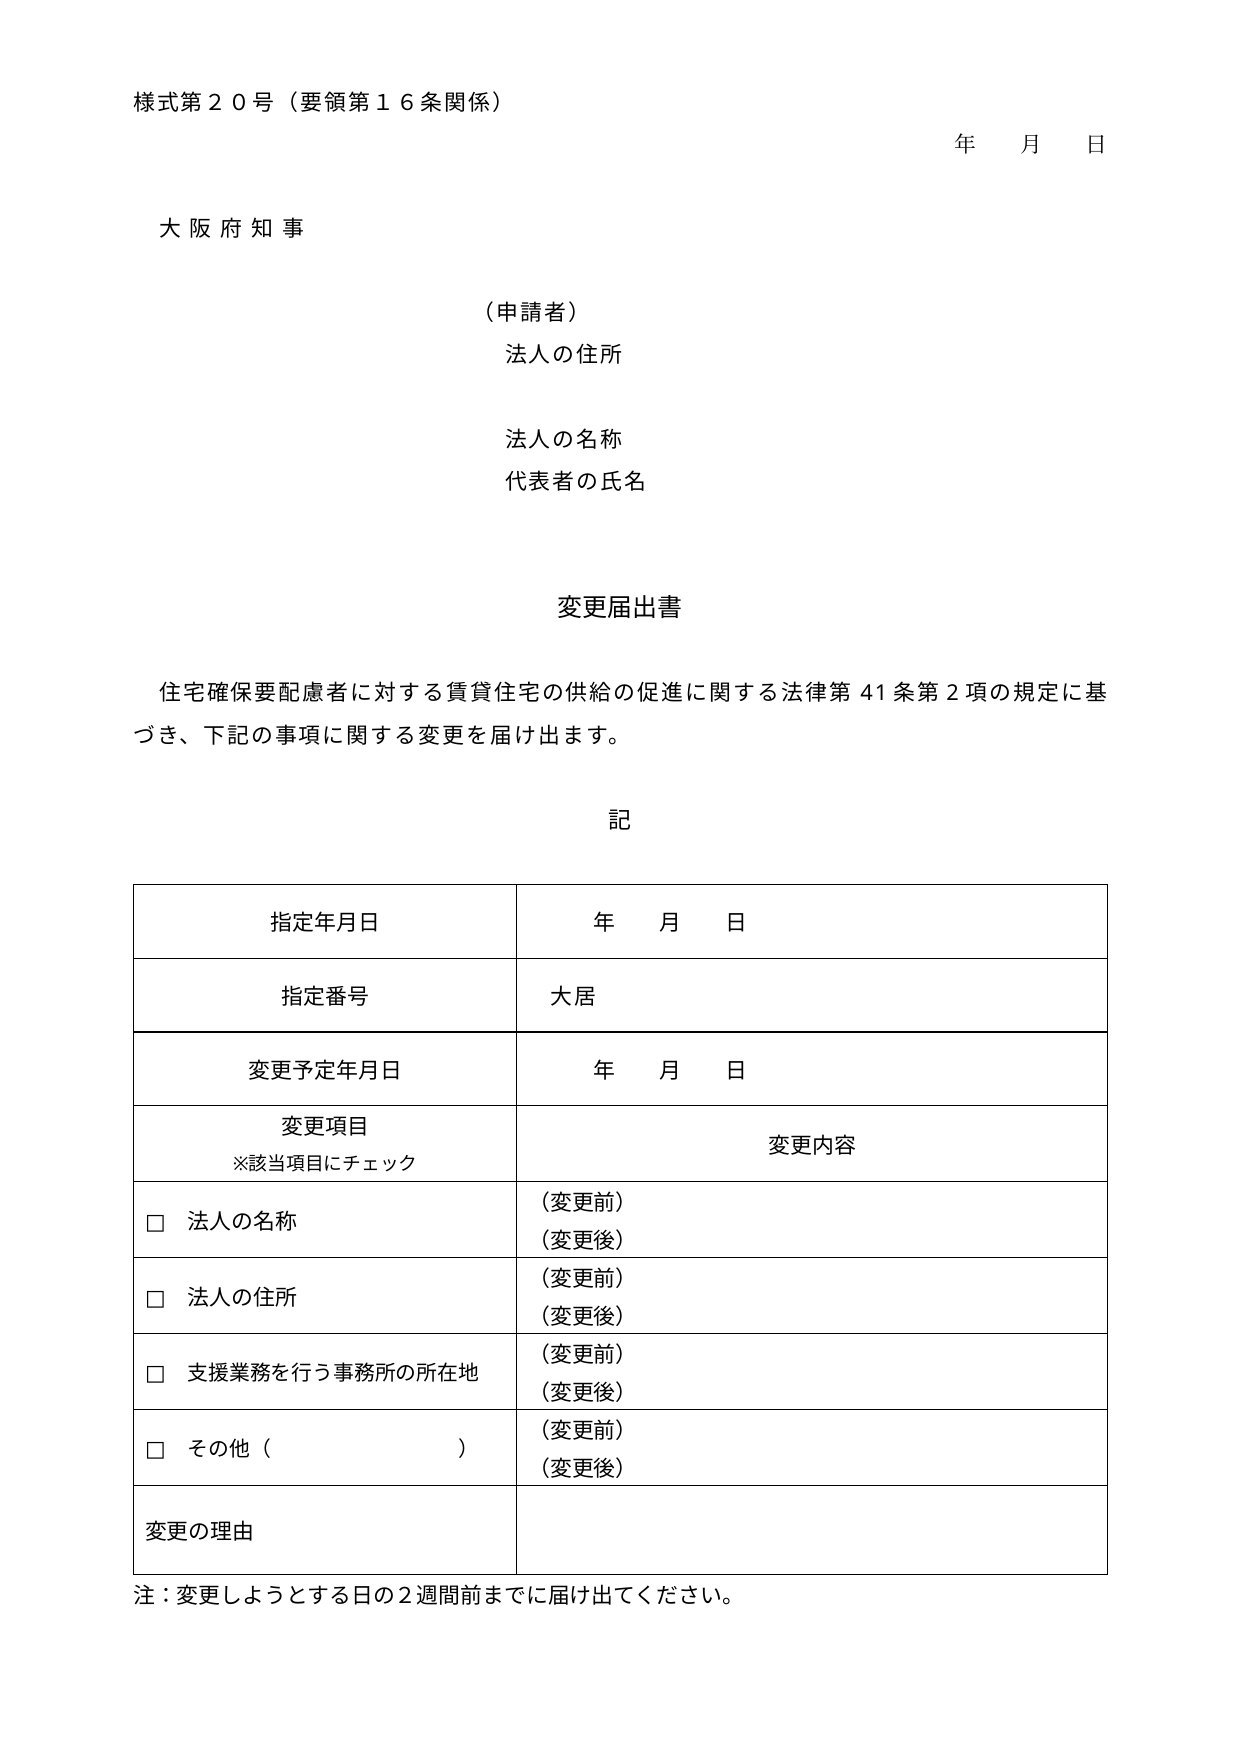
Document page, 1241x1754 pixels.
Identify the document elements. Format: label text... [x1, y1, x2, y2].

text 注：変更しようとする日の２週間前までに届け出てください。 [133, 1575, 1107, 1612]
table_header 指定年月日 [134, 885, 516, 957]
table_cell □ 法人の名称 [134, 1182, 516, 1257]
table_cell 変更予定年月日 [134, 1033, 516, 1105]
table_cell （変更前） （変更後） [517, 1258, 1107, 1333]
text 法人の住所 [505, 334, 1107, 372]
text 代表者の氏名 [505, 461, 1107, 498]
table_cell □ 法人の住所 [134, 1258, 516, 1333]
subtitle 記 [133, 799, 1107, 837]
text 年 月 日 [133, 124, 1107, 162]
table_cell □ 支援業務を行う事務所の所在地 [134, 1334, 516, 1409]
table_cell （変更前） （変更後） [517, 1334, 1107, 1409]
text （申請者） [472, 292, 1107, 330]
table_cell （変更前） （変更後） [517, 1182, 1107, 1257]
text 法人の名称 [505, 419, 1107, 456]
text 大 阪 府 知 事 [133, 208, 1107, 246]
text 住宅確保要配慮者に対する賃貸住宅の供給の促進に関する法律第41条第2項の規定に基づき、下記の事項に関する変更を届け出ます。 [133, 672, 1107, 752]
table_cell 指定番号 [134, 959, 516, 1031]
table_cell 大居 [517, 959, 1107, 1031]
text 様式第２０号（要領第１６条関係） [133, 82, 1107, 119]
table_cell □ その他（ ） [134, 1410, 516, 1485]
text 変更届出書 [133, 587, 1107, 624]
table_cell 変更項目 ※該当項目にチェック [134, 1106, 516, 1181]
table_cell （変更前） （変更後） [517, 1410, 1107, 1485]
table_header 年 月 日 [517, 885, 1107, 957]
table_cell [517, 1486, 1107, 1574]
table_cell 変更内容 [517, 1106, 1107, 1181]
table_cell 変更の理由 [134, 1486, 516, 1574]
table_cell 年 月 日 [517, 1033, 1107, 1105]
